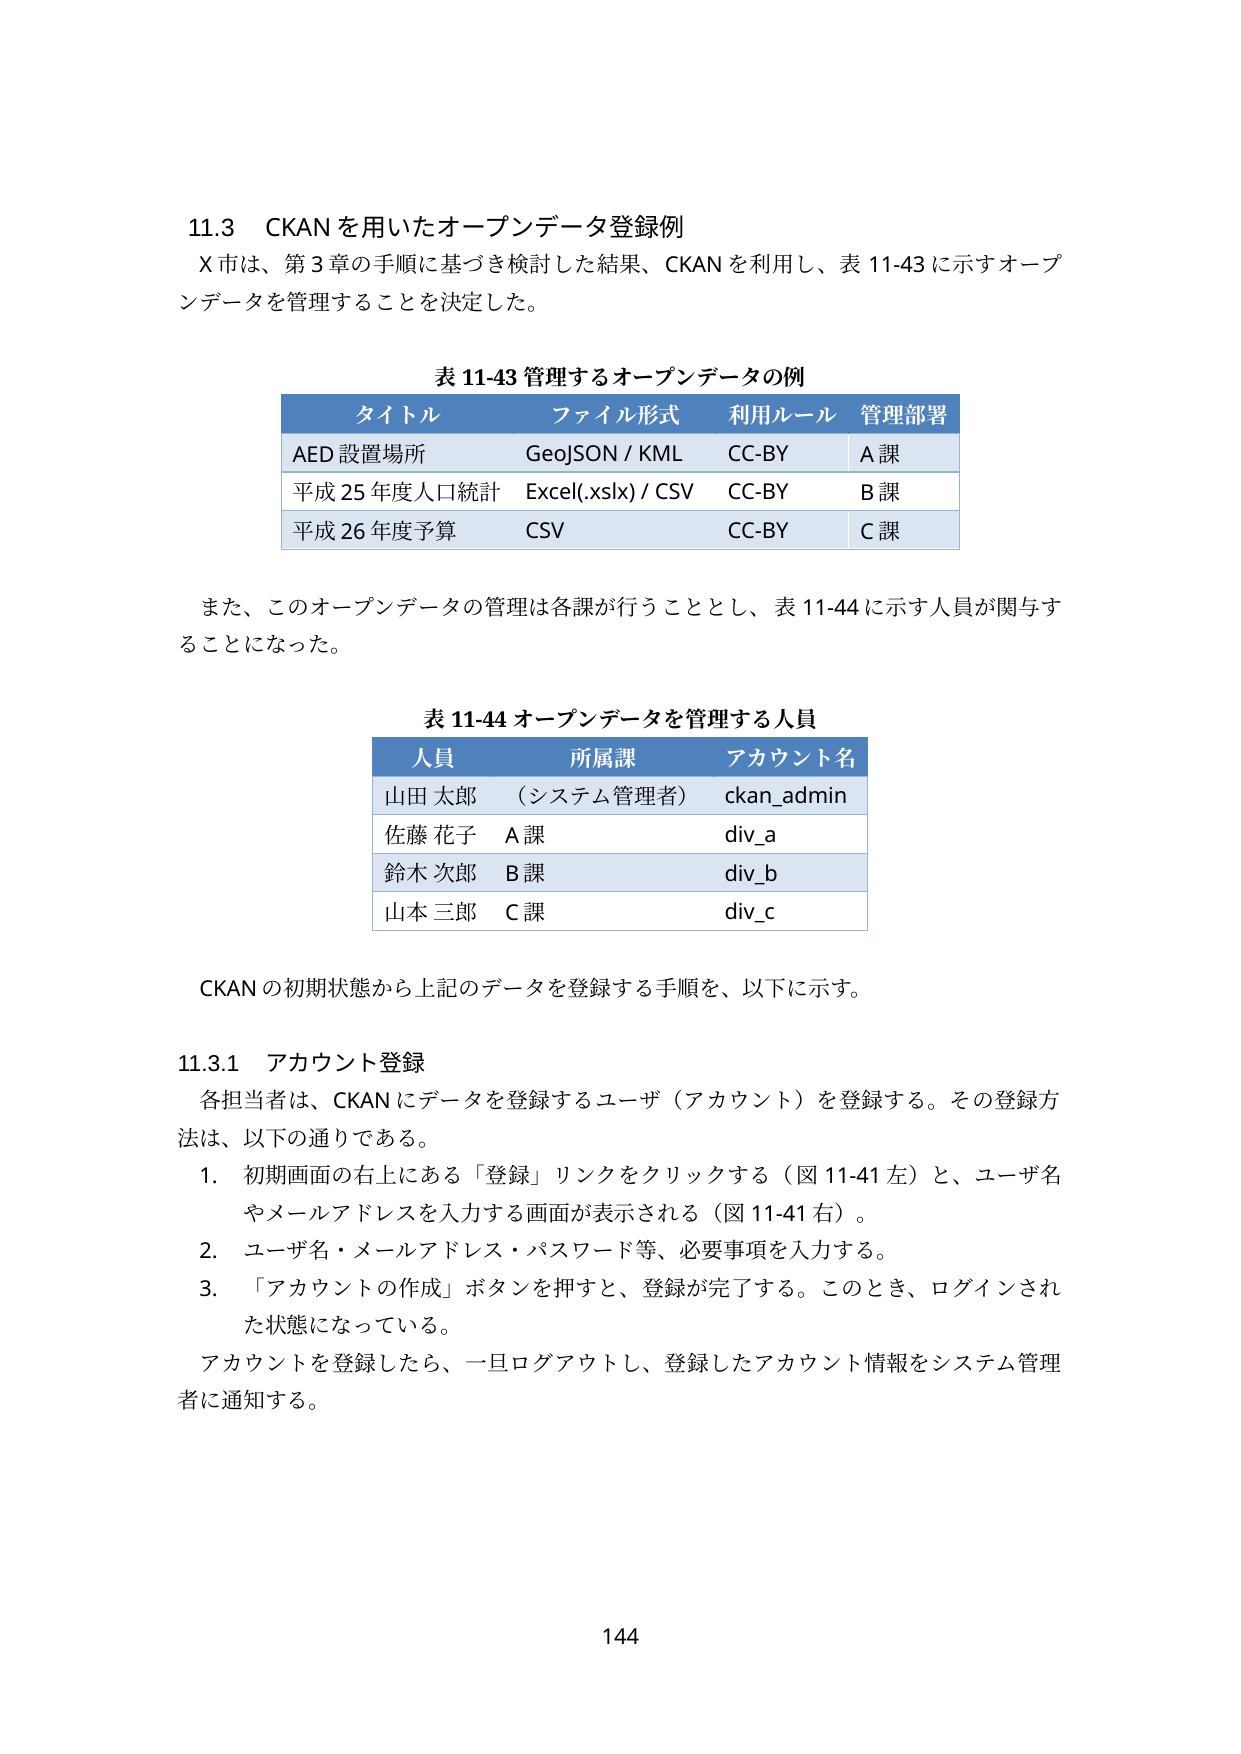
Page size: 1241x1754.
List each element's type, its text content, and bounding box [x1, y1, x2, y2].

text CKANの初期状態から上記のデータを登録する手順を、以下に示す。 [177, 968, 1063, 1006]
table_cell AED設置場所 [282, 434, 514, 471]
table_cell Excel(.xslx) / CSV [514, 473, 716, 510]
table_cell CC-BY [716, 473, 848, 510]
table_cell 佐藤 花子 [373, 815, 494, 853]
table_cell CC-BY [716, 434, 848, 471]
table_cell C課 [849, 511, 959, 548]
subtitle CKANを用いたオープンデータ登録例 [177, 207, 1063, 244]
table_header 人員 [373, 738, 493, 776]
list 「アカウントの作成」ボタンを押すと、登録が完了する。このとき、ログインされた状態になっている。 [199, 1268, 1063, 1343]
text アカウントを登録したら、一旦ログアウトし、登録したアカウント情報をシステム管理者に通知する。 [177, 1343, 1063, 1418]
subtitle アカウント登録 [177, 1043, 1063, 1081]
table_cell B課 [494, 854, 713, 891]
table_cell B課 [849, 473, 959, 510]
table_cell GeoJSON / KML [514, 434, 716, 471]
table_header 管理部署 [849, 395, 959, 433]
table_header タイトル [282, 395, 513, 433]
table_cell 平成26年度予算 [282, 511, 514, 548]
table_cell 山田 太郎 [373, 777, 494, 814]
table_cell CSV [514, 511, 716, 548]
table_header 所属課 [494, 738, 713, 776]
table_header アカウント名 [714, 738, 867, 776]
table_cell ckan_admin [713, 777, 867, 814]
table_header 利用ルール [717, 395, 848, 433]
table_header ファイル形式 [514, 395, 716, 433]
table_cell A課 [494, 815, 713, 853]
table_cell div_a [713, 815, 867, 853]
list ユーザ名・メールアドレス・パスワード等、必要事項を入力する。 [199, 1231, 1063, 1268]
text 各担当者は、CKANにデータを登録するユーザ（アカウント）を登録する。その登録方法は、以下の通りである。 [177, 1081, 1063, 1156]
table_cell C課 [494, 892, 713, 930]
table_cell 鈴木 次郎 [373, 854, 494, 891]
table_cell div_b [713, 854, 867, 891]
table_cell 山本 三郎 [373, 892, 494, 930]
table_cell （システム管理者） [494, 777, 713, 814]
table_cell A課 [849, 434, 959, 471]
table_cell 平成25年度人口統計 [282, 473, 514, 510]
table_cell CC-BY [716, 511, 848, 548]
table_cell div_c [713, 892, 867, 930]
